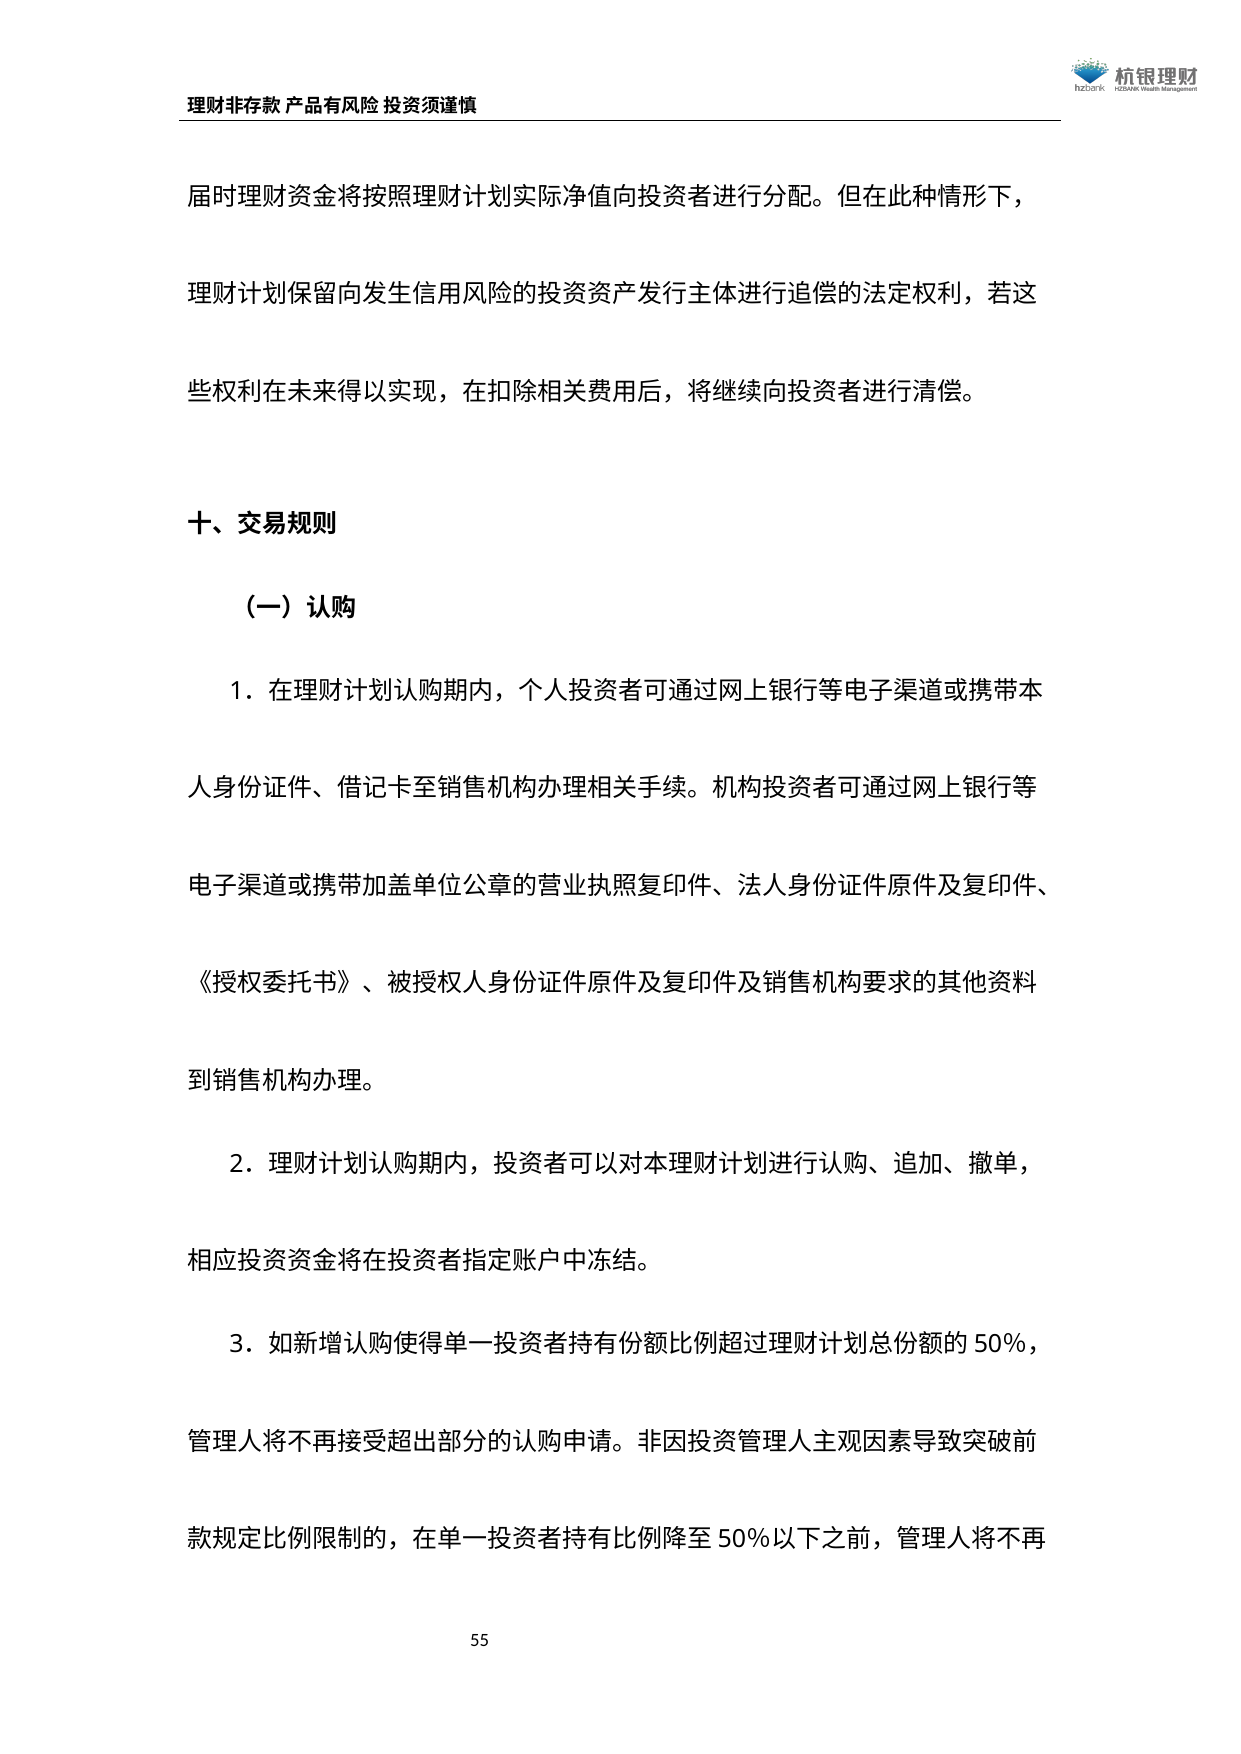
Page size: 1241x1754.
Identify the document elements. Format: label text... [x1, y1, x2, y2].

list 如新增认购使得单一投资者持有份额比例超过理财计划总份额的50％，管理人将不再接受超出部分的认购申请。非因投资管理人主观因素导致突破前款规定比例限制的，在单一投资者持有比例降至50％以下之前，管理人将不再接受该投资者对该理财产品的认购申请。投资者持有份额的计算以管理人登记为准。 [187, 1309, 1053, 1569]
list 理财计划认购期内，投资者可以对本理财计划进行认购、追加、撤单，相应投资资金将在投资者指定账户中冻结。 [187, 1129, 1053, 1291]
list 交易规则 [144, 489, 1053, 554]
picture [1027, 0, 1240, 151]
list 在理财计划认购期内，个人投资者可通过网上银行等电子渠道或携带本人身份证件、借记卡至销售机构办理相关手续。机构投资者可通过网上银行等电子渠道或携带加盖单位公章的营业执照复印件、法人身份证件原件及复印件、《授权委托书》、被授权人身份证件原件及复印件及销售机构要求的其他资料到销售机构办理。 [187, 656, 1053, 1111]
list 认购 [187, 573, 1053, 638]
